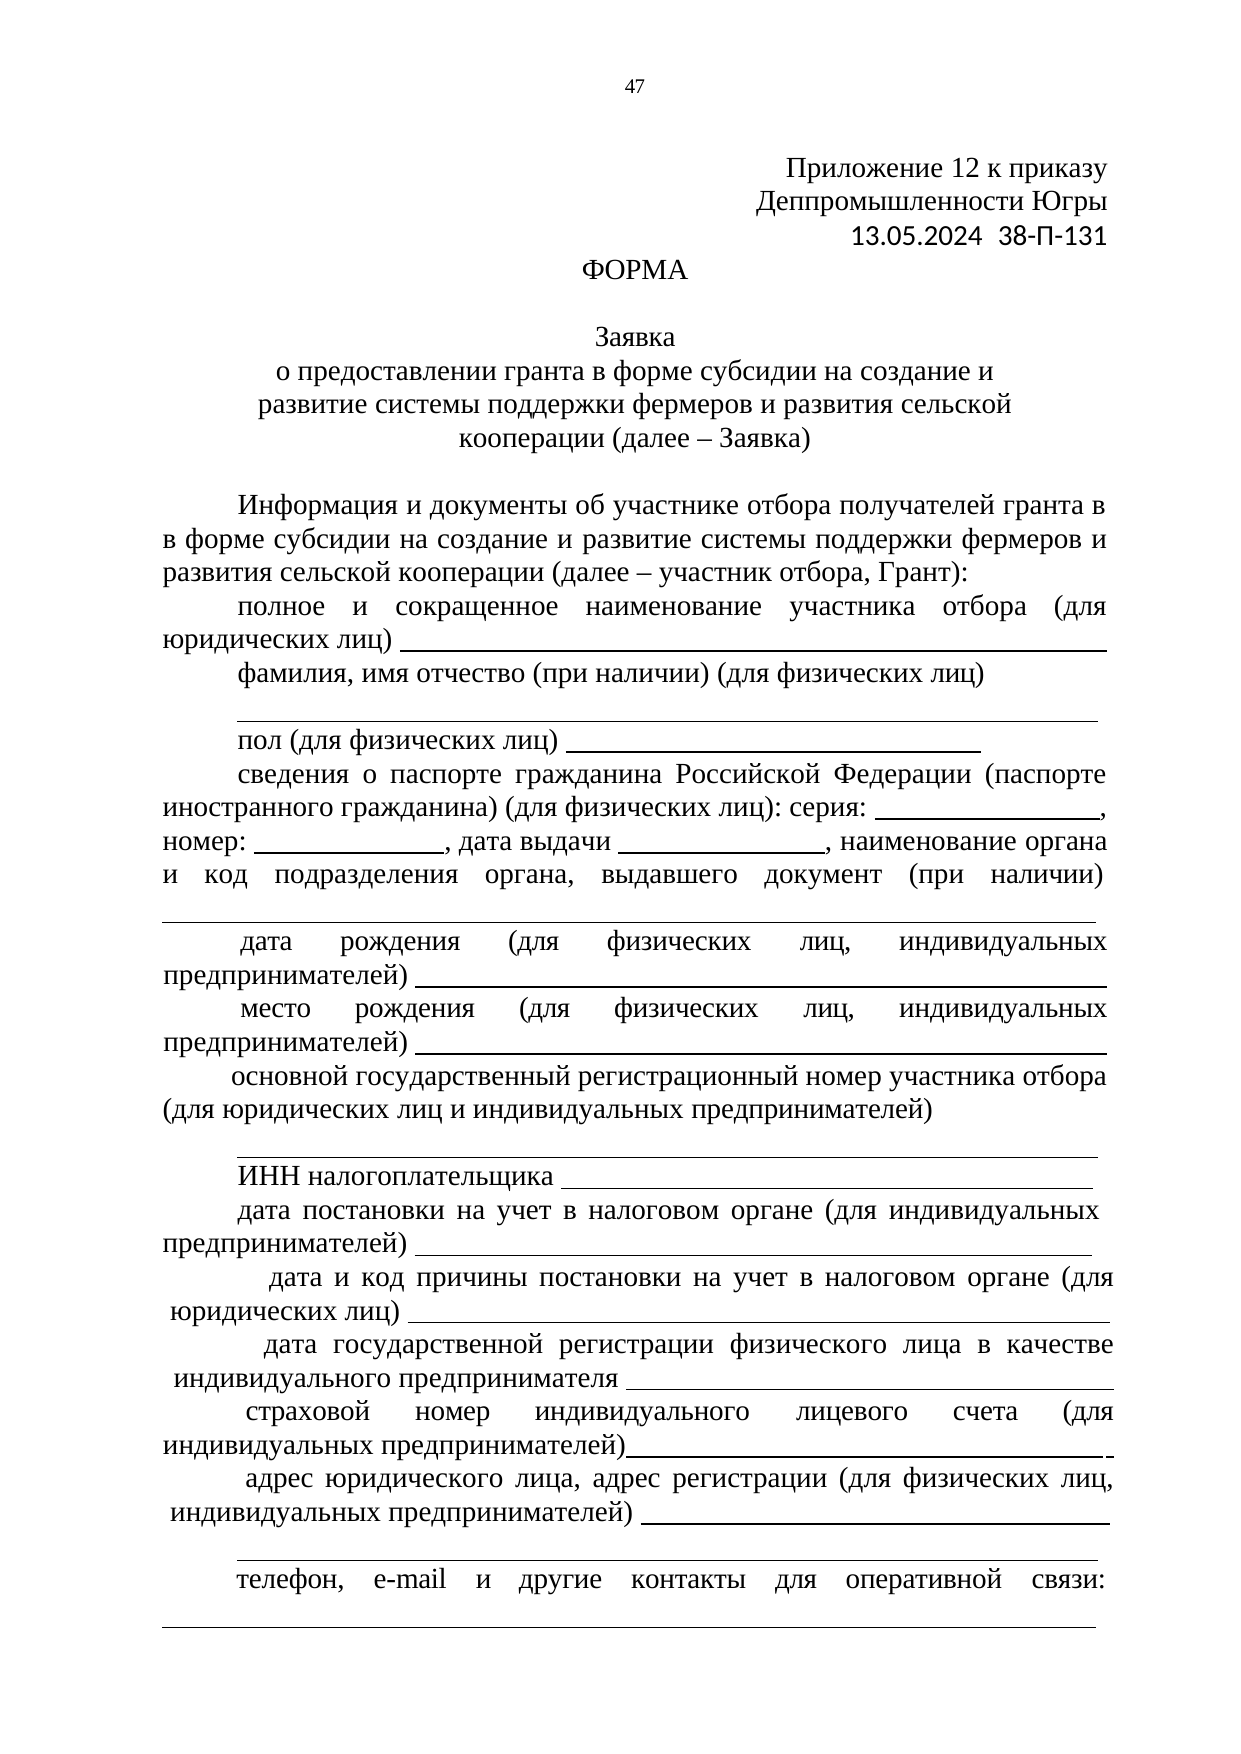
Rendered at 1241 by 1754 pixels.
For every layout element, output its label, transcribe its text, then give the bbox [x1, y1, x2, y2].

text Приложение 12 к приказу Деппромышленности Югры 13.05.2024 38-П-131 [755, 150, 1107, 252]
text полное и сокращенное наименование участника отбора (для юридических лиц) [162, 588, 1107, 655]
text (для юридических лиц и индивидуальных предпринимателей) [162, 1091, 1181, 1125]
text о предоставлении гранта в форме субсидии на создание и развитие системы поддержки фермеров и развития сельской кооперации (далее – Заявка) [223, 353, 1046, 454]
text дата и код причины постановки на учет в налоговом органе (для юридических лиц) дата государственной регистрации физического лица в качестве индивидуального предпринимателя страховой номер индивидуального лицевого счета (для индивидуальных предпринимателей) адрес юридического лица, адрес регистрации (для физических лиц, индивидуальных предпринимателей) [162, 1259, 1113, 1527]
text ФОРМА [148, 252, 688, 286]
text ИНН налогоплательщика [237, 1155, 1181, 1192]
text фамилия, имя отчество (при наличии) (для физических лиц) [237, 655, 1181, 688]
text дата рождения (для физических лиц, индивидуальных предпринимателей) место рождения (для физических лиц, индивидуальных предпринимателей) основной государственный регистрационный номер участника отбора [162, 920, 1107, 1091]
text телефон, e-mail и другие контакты для оперативной связи: [236, 1558, 1181, 1594]
text дата постановки на учет в налоговом органе (для индивидуальных предпринимателей) [162, 1192, 1105, 1259]
text Информация и документы об участнике отбора получателей гранта в в форме субсидии на создание и развитие системы поддержки фермеров и развития сельской кооперации (далее – участник отбора, Грант): [162, 487, 1107, 588]
text сведения о паспорте гражданина Российской Федерации (паспорте иностранного гражданина) (для физических лиц): серия: , номер: , дата выдачи , наименование органа и код подразделения органа, выдавшего документ (при наличии) [162, 756, 1107, 890]
text пол (для физических лиц) [237, 719, 1181, 756]
text Заявка [148, 319, 1122, 353]
